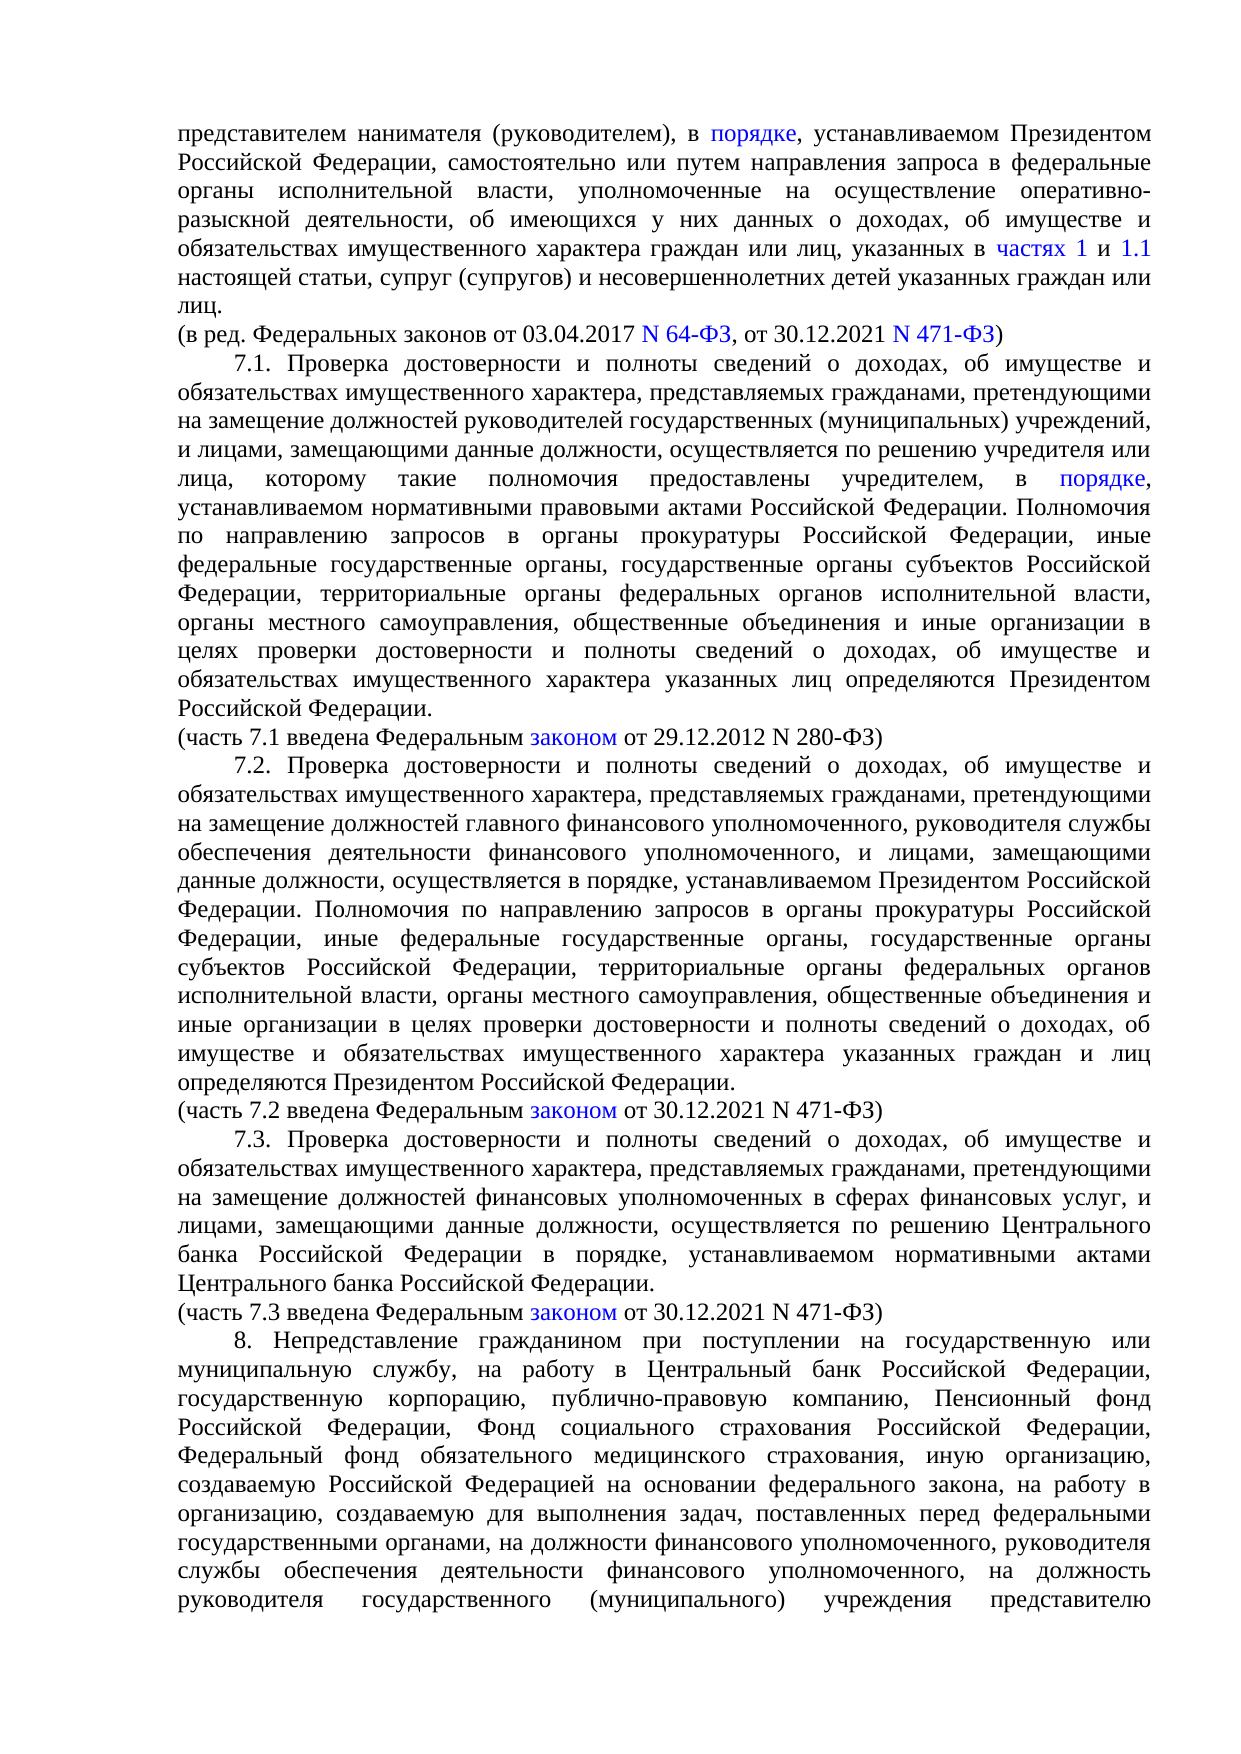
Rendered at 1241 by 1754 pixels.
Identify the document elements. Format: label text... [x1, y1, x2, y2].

text (часть 7.3 введена Федеральным законом от 30.12.2021 N 471-ФЗ) [177, 1297, 1152, 1326]
text (в ред. Федеральных законов от 03.04.2017 N 64-ФЗ, от 30.12.2021 N 471-ФЗ) [177, 319, 1152, 348]
text 7.3. Проверка достоверности и полноты сведений о доходах, об имуществе и обязательствах имущественного характера, представляемых гражданами, претендующими на замещение должностей финансовых уполномоченных в сферах финансовых услуг, и лицами, замещающими данные должности, осуществляется по решению Центрального банка Российской Федерации в порядке, устанавливаемом нормативными актами Центрального банка Российской Федерации. [177, 1124, 1152, 1297]
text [177, 1326, 1152, 1613]
text (часть 7.2 введена Федеральным законом от 30.12.2021 N 471-ФЗ) [177, 1096, 1152, 1124]
text 7.1. Проверка достоверности и полноты сведений о доходах, об имуществе и обязательствах имущественного характера, представляемых гражданами, претендующими на замещение должностей руководителей государственных (муниципальных) учреждений, и лицами, замещающими данные должности, осуществляется по решению учредителя или лица, которому такие полномочия предоставлены учредителем, в порядке, устанавливаемом нормативными правовыми актами Российской Федерации. Полномочия по направлению запросов в органы прокуратуры Российской Федерации, иные федеральные государственные органы, государственные органы субъектов Российской Федерации, территориальные органы федеральных органов исполнительной власти, органы местного самоуправления, общественные объединения и иные организации в целях проверки достоверности и полноты сведений о доходах, об имуществе и обязательствах имущественного характера указанных лиц определяются Президентом Российской Федерации. [177, 348, 1152, 722]
text 7.2. Проверка достоверности и полноты сведений о доходах, об имуществе и обязательствах имущественного характера, представляемых гражданами, претендующими на замещение должностей главного финансового уполномоченного, руководителя службы обеспечения деятельности финансового уполномоченного, и лицами, замещающими данные должности, осуществляется в порядке, устанавливаемом Президентом Российской Федерации. Полномочия по направлению запросов в органы прокуратуры Российской Федерации, иные федеральные государственные органы, государственные органы субъектов Российской Федерации, территориальные органы федеральных органов исполнительной власти, органы местного самоуправления, общественные объединения и иные организации в целях проверки достоверности и полноты сведений о доходах, об имуществе и обязательствах имущественного характера указанных граждан и лиц определяются Президентом Российской Федерации. [177, 751, 1152, 1096]
text (часть 7.1 введена Федеральным законом от 29.12.2012 N 280-ФЗ) [177, 722, 1152, 751]
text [177, 118, 1152, 319]
